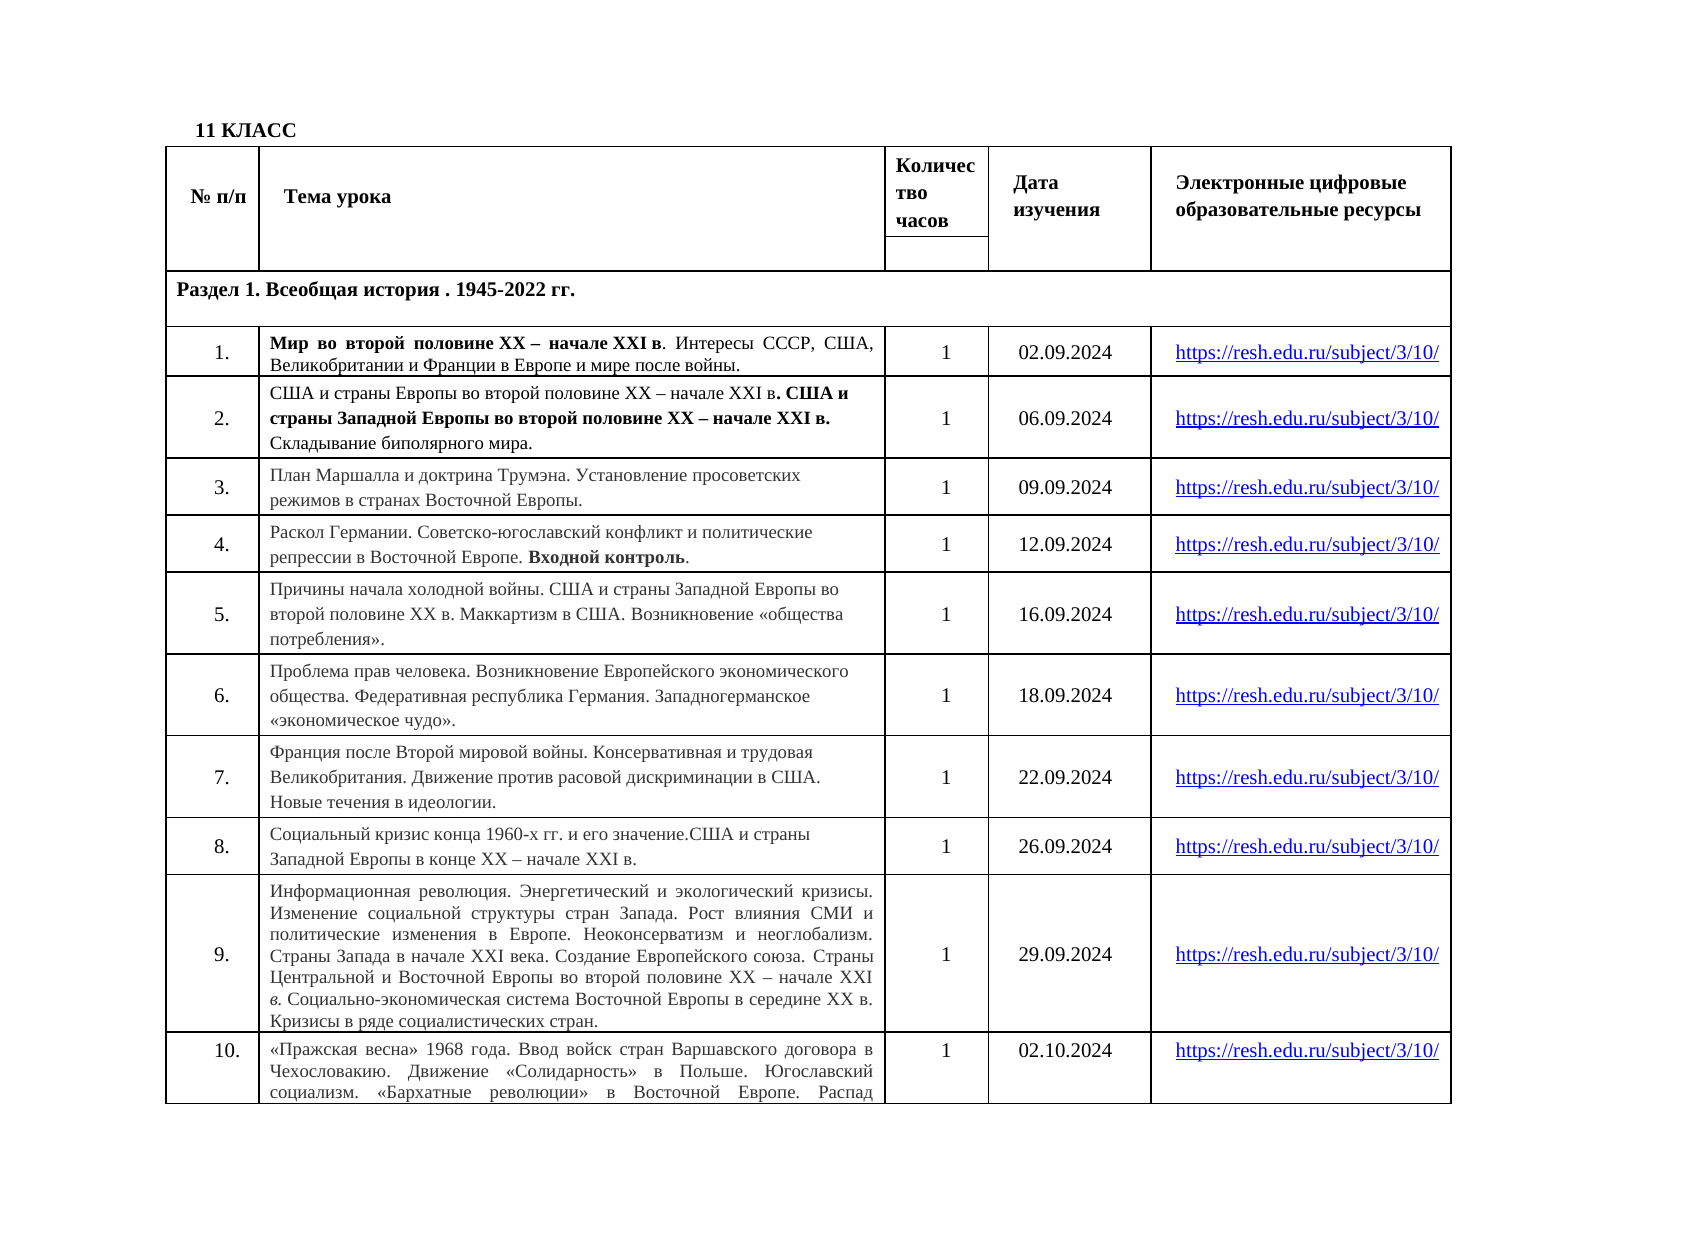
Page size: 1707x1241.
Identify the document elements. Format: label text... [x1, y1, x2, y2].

table_cell 1 [886, 1033, 988, 1103]
text 11 КЛАСС [190, 118, 1618, 142]
table_cell 16.09.2024 [989, 573, 1150, 653]
table_cell [167, 1033, 258, 1103]
table_cell 1 [886, 516, 988, 571]
table_cell Причины начала холодной войны. США и страны Западной Европы во второй половине ХХ в. Маккартизм в США. Возникновение «общества потребления». [260, 573, 884, 653]
table_cell 26.09.2024 [989, 818, 1150, 873]
table_cell 09.09.2024 [989, 459, 1150, 514]
table_cell 22.09.2024 [989, 736, 1150, 816]
table_cell https://resh.edu.ru/subject/3/10/ [1152, 818, 1450, 873]
table_cell https://resh.edu.ru/subject/3/10/ [1152, 875, 1450, 1031]
table_header Дата изучения [989, 147, 1150, 270]
table_cell 1 [886, 818, 988, 873]
table_header Электронные цифровые образовательные ресурсы [1152, 147, 1450, 270]
table_cell [167, 875, 258, 1031]
table_cell Информационная революция. Энергетический и экологический кризисы. Изменение социальной структуры стран Запада. Рост влияния СМИ и политические изменения в Европе. Неоконсерватизм и неоглобализм. Страны Запада в начале ХХI века. Создание Европейского союза. Страны Центральной и Восточной Европы во второй половине ХХ – начале ХХI в. Социально-экономическая система Восточной Европы в середине ХХ в. Кризисы в ряде социалистических стран. [260, 875, 884, 1031]
table_cell 1 [886, 573, 988, 653]
table_cell 02.09.2024 [989, 327, 1150, 375]
table_cell [167, 818, 258, 873]
table_cell 1 [886, 327, 988, 375]
table_header Тема урока [260, 147, 884, 270]
table_cell 1 [886, 377, 988, 457]
table_cell https://resh.edu.ru/subject/3/10/ [1152, 377, 1450, 457]
table_header Количество часов [886, 147, 988, 236]
table_cell [167, 655, 258, 735]
table_cell 1 [886, 736, 988, 816]
table_cell Мир во второй половине XX – начале XXI в. Интересы СССР, США, Великобритании и Франции в Европе и мире после войны. [260, 327, 884, 375]
table_cell Проблема прав человека. Возникновение Европейского экономического общества. Федеративная республика Германия. Западногерманское «экономическое чудо». [260, 655, 884, 735]
table_header № п/п [167, 147, 258, 270]
table_cell Раздел 1. Всеобщая история . 1945-2022 гг. [167, 272, 1450, 326]
table_cell [886, 237, 988, 270]
table_cell [167, 573, 258, 653]
table_cell План Маршалла и доктрина Трумэна. Установление просоветских режимов в странах Восточной Европы. [260, 459, 884, 514]
table_cell 1 [886, 459, 988, 514]
table_cell Раскол Германии. Советско-югославский конфликт и политические репрессии в Восточной Европе. Входной контроль. [260, 516, 884, 571]
table_cell Социальный кризис конца 1960-х гг. и его значение.США и страны Западной Европы в конце ХХ – начале XXI в. [260, 818, 884, 873]
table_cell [260, 1033, 884, 1103]
table_cell [167, 377, 258, 457]
table_cell [167, 736, 258, 816]
table_cell 1 [886, 875, 988, 1031]
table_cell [1152, 1033, 1450, 1103]
table_cell 29.09.2024 [989, 875, 1150, 1031]
table_cell [167, 459, 258, 514]
table_cell 1 [886, 655, 988, 735]
table_cell 18.09.2024 [989, 655, 1150, 735]
table_cell Франция после Второй мировой войны. Консервативная и трудовая Великобритания. Движение против расовой дискриминации в США. Новые течения в идеологии. [260, 736, 884, 816]
table_cell 06.09.2024 [989, 377, 1150, 457]
table_cell https://resh.edu.ru/subject/3/10/ [1152, 327, 1450, 375]
table_cell 12.09.2024 [989, 516, 1150, 571]
table_cell https://resh.edu.ru/subject/3/10/ [1152, 459, 1450, 514]
table_cell 02.10.2024 [989, 1033, 1150, 1103]
table_cell https://resh.edu.ru/subject/3/10/ [1152, 736, 1450, 816]
table_cell https://resh.edu.ru/subject/3/10/ [1152, 655, 1450, 735]
table_cell [167, 327, 258, 375]
table_cell https://resh.edu.ru/subject/3/10/ [1152, 573, 1450, 653]
table_cell https://resh.edu.ru/subject/3/10/ [1152, 516, 1450, 571]
table_cell США и страны Европы во второй половине XX – начале XXI в. США и страны Западной Европы во второй половине ХХ – начале XXI в. Складывание биполярного мира. [260, 377, 884, 457]
table_cell [167, 516, 258, 571]
